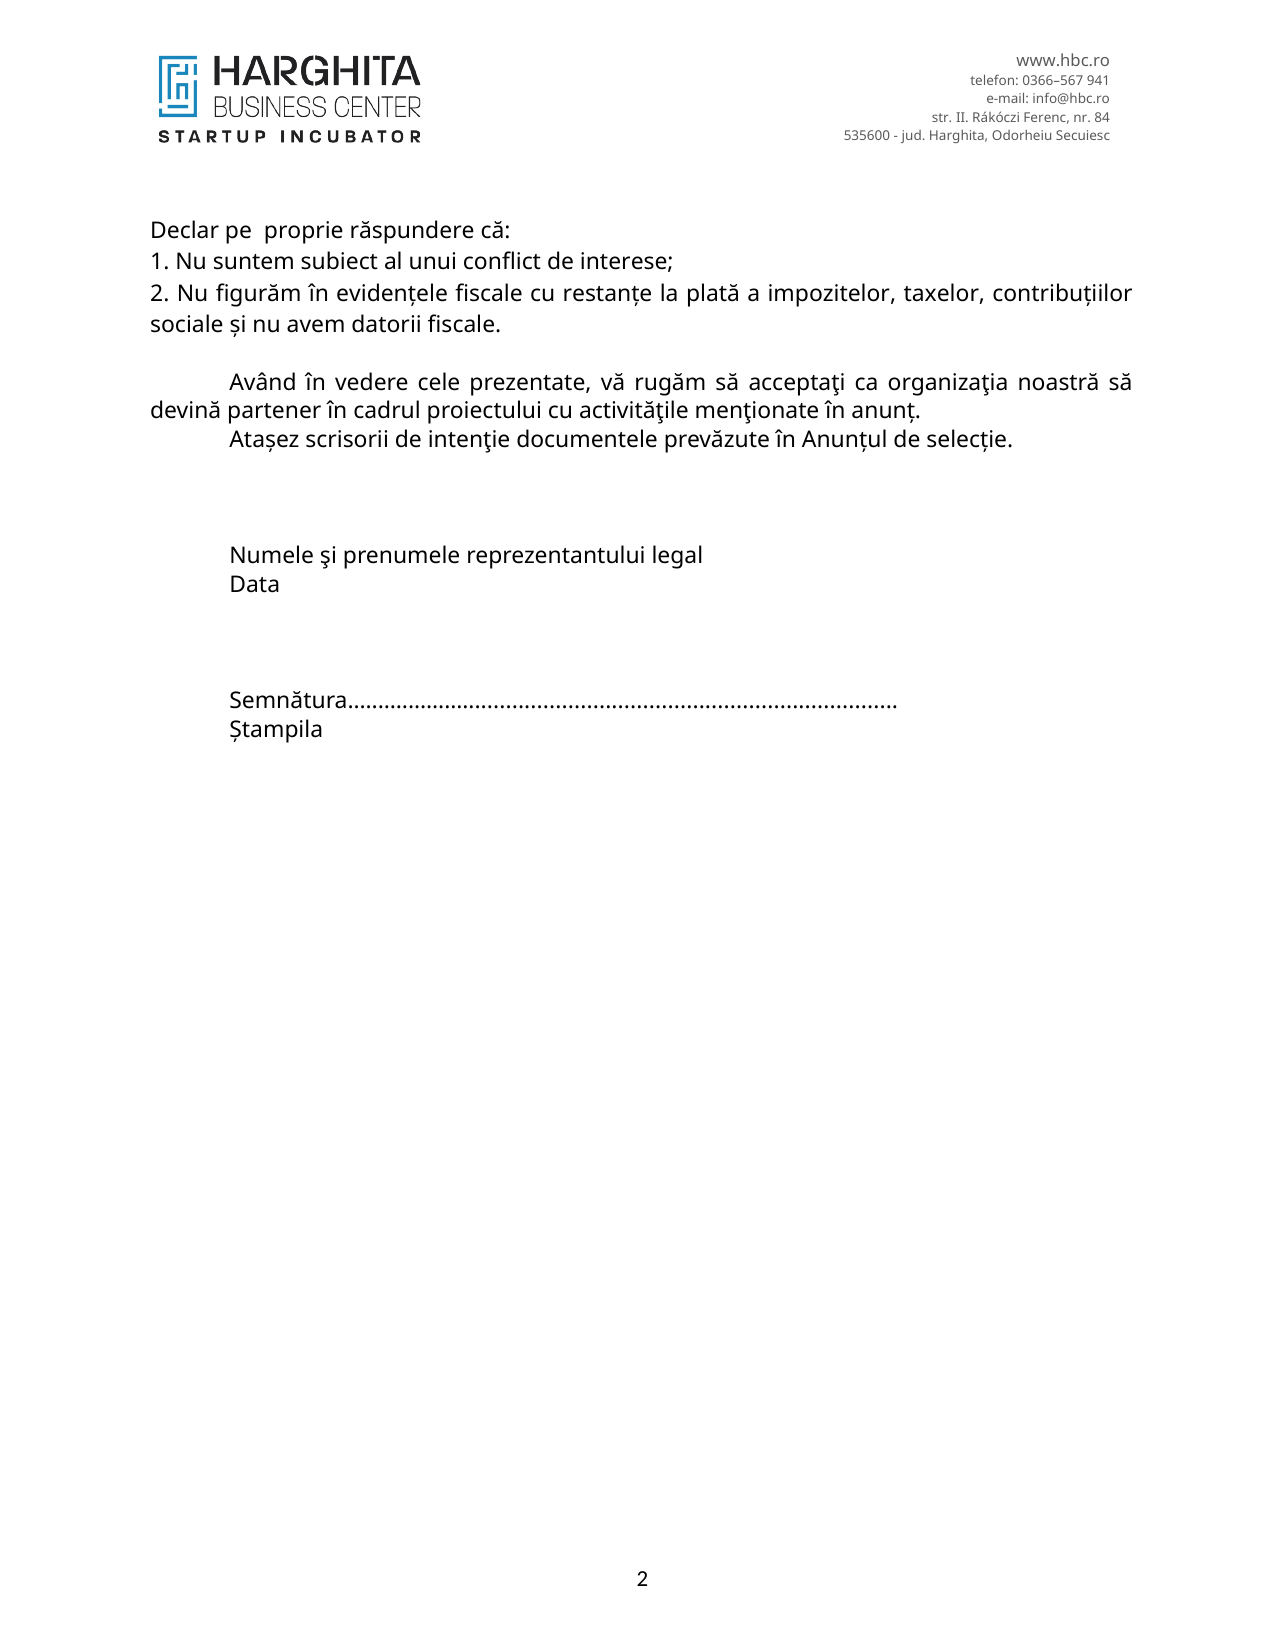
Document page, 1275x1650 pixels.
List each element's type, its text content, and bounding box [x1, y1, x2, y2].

text Ștampila [150, 714, 1134, 743]
text Atașez scrisorii de intenţie documentele prevăzute în Anunțul de selecție. [150, 425, 1134, 453]
text Având în vedere cele prezentate, vă rugăm să acceptaţi ca organizaţia noastră să devină partener în cadrul proiectului cu activităţile menţionate în anunț. [150, 368, 1134, 425]
text Numele şi prenumele reprezentantului legal [150, 541, 1134, 569]
text 1. Nu suntem subiect al unui conflict de interese; [150, 245, 1134, 277]
text Data [150, 569, 1134, 598]
picture [158, 55, 421, 143]
text Declar pe proprie răspundere că: [150, 214, 1134, 245]
text Semnătura [150, 686, 1134, 714]
text 2. Nu figurăm în evidențele fiscale cu restanțe la plată a impozitelor, taxelor, contribuțiilor sociale și nu avem datorii fiscale. [150, 277, 1134, 339]
